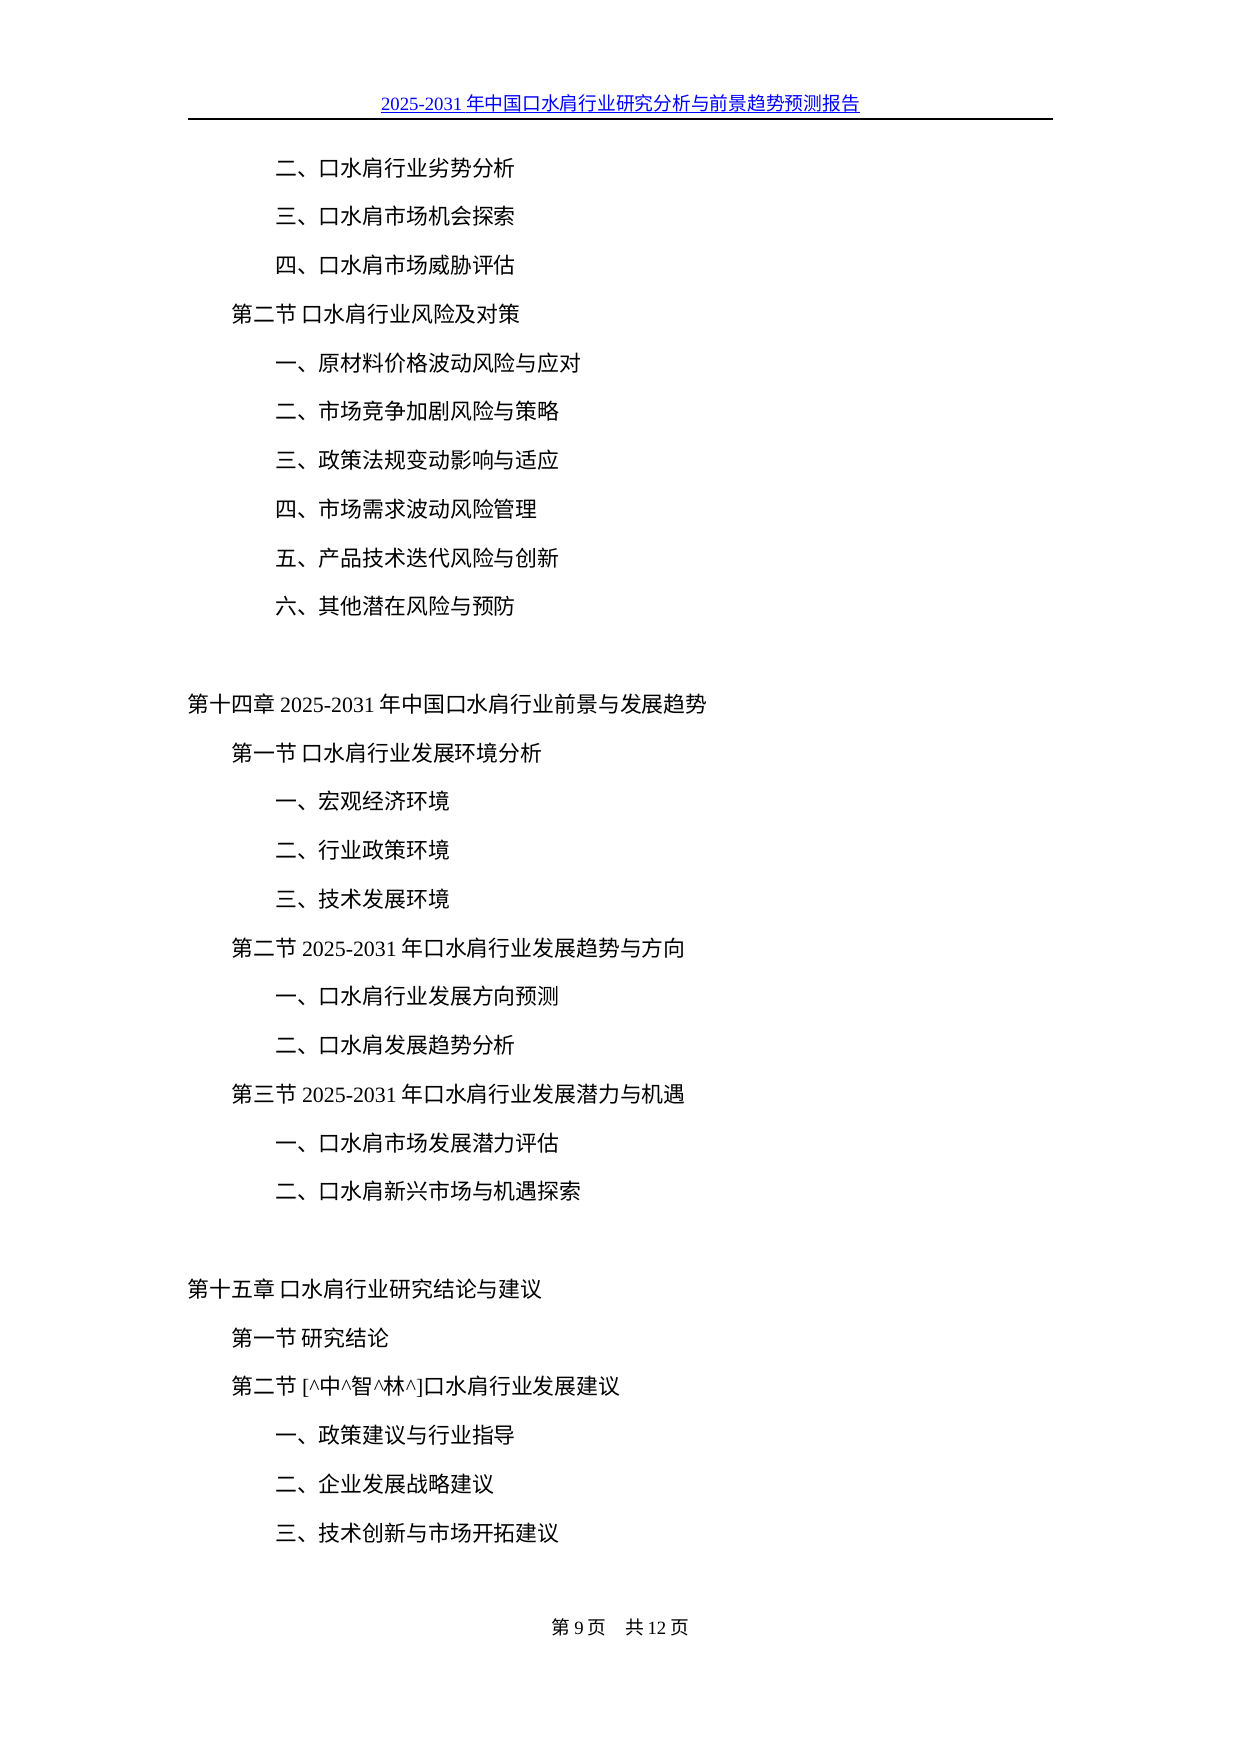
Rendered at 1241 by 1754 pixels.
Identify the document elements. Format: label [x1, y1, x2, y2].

text [187, 150, 1053, 1548]
